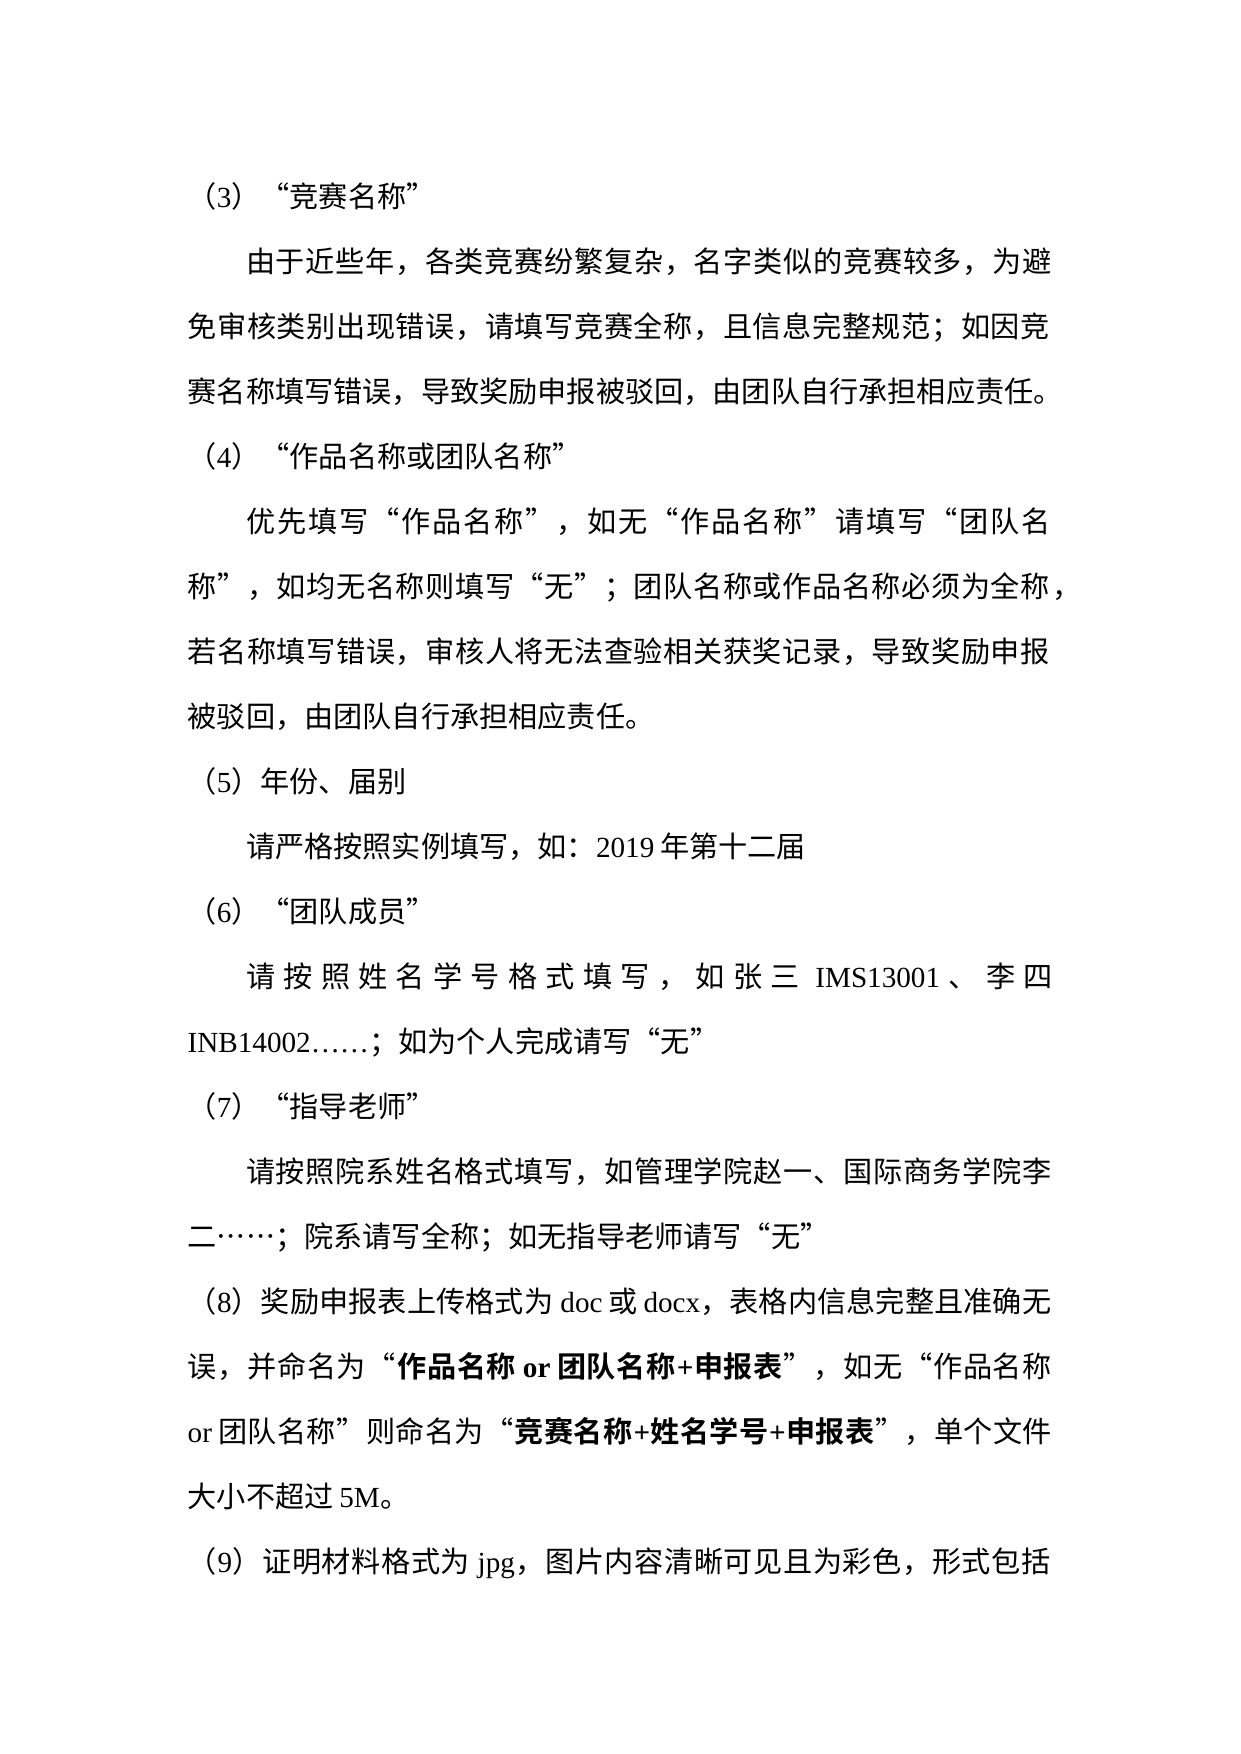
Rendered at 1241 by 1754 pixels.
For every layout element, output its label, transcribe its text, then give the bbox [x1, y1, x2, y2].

text 优先填写“作品名称”，如无“作品名称”请填写“团队名称”，如均无名称则填写“无”；团队名称或作品名称必须为全称，若名称填写错误，审核人将无法查验相关获奖记录，导致奖励申报被驳回，由团队自行承担相应责任。 [187, 487, 1053, 747]
text （6）“团队成员” [187, 877, 1053, 942]
text （7）“指导老师” [187, 1072, 1053, 1137]
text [187, 1527, 1053, 1592]
text 请按照院系姓名格式填写，如管理学院赵一、国际商务学院李二……；院系请写全称；如无指导老师请写“无” [187, 1137, 1053, 1267]
text （5）年份、届别 [187, 747, 1053, 812]
text 由于近些年，各类竞赛纷繁复杂，名字类似的竞赛较多，为避免审核类别出现错误，请填写竞赛全称，且信息完整规范；如因竞赛名称填写错误，导致奖励申报被驳回，由团队自行承担相应责任。 [187, 227, 1053, 422]
text （8）奖励申报表上传格式为doc或docx，表格内信息完整且准确无误，并命名为“作品名称or团队名称+申报表”，如无“作品名称or团队名称”则命名为“竞赛名称+姓名学号+申报表”，单个文件大小不超过5M。 [187, 1267, 1053, 1527]
text 请严格按照实例填写，如：2019年第十二届 [187, 812, 1053, 877]
text （3）“竞赛名称” [187, 162, 1053, 227]
text （4）“作品名称或团队名称” [187, 422, 1053, 487]
text 请按照姓名学号格式填写，如张三IMS13001、李四INB14002……；如为个人完成请写“无” [187, 942, 1053, 1072]
